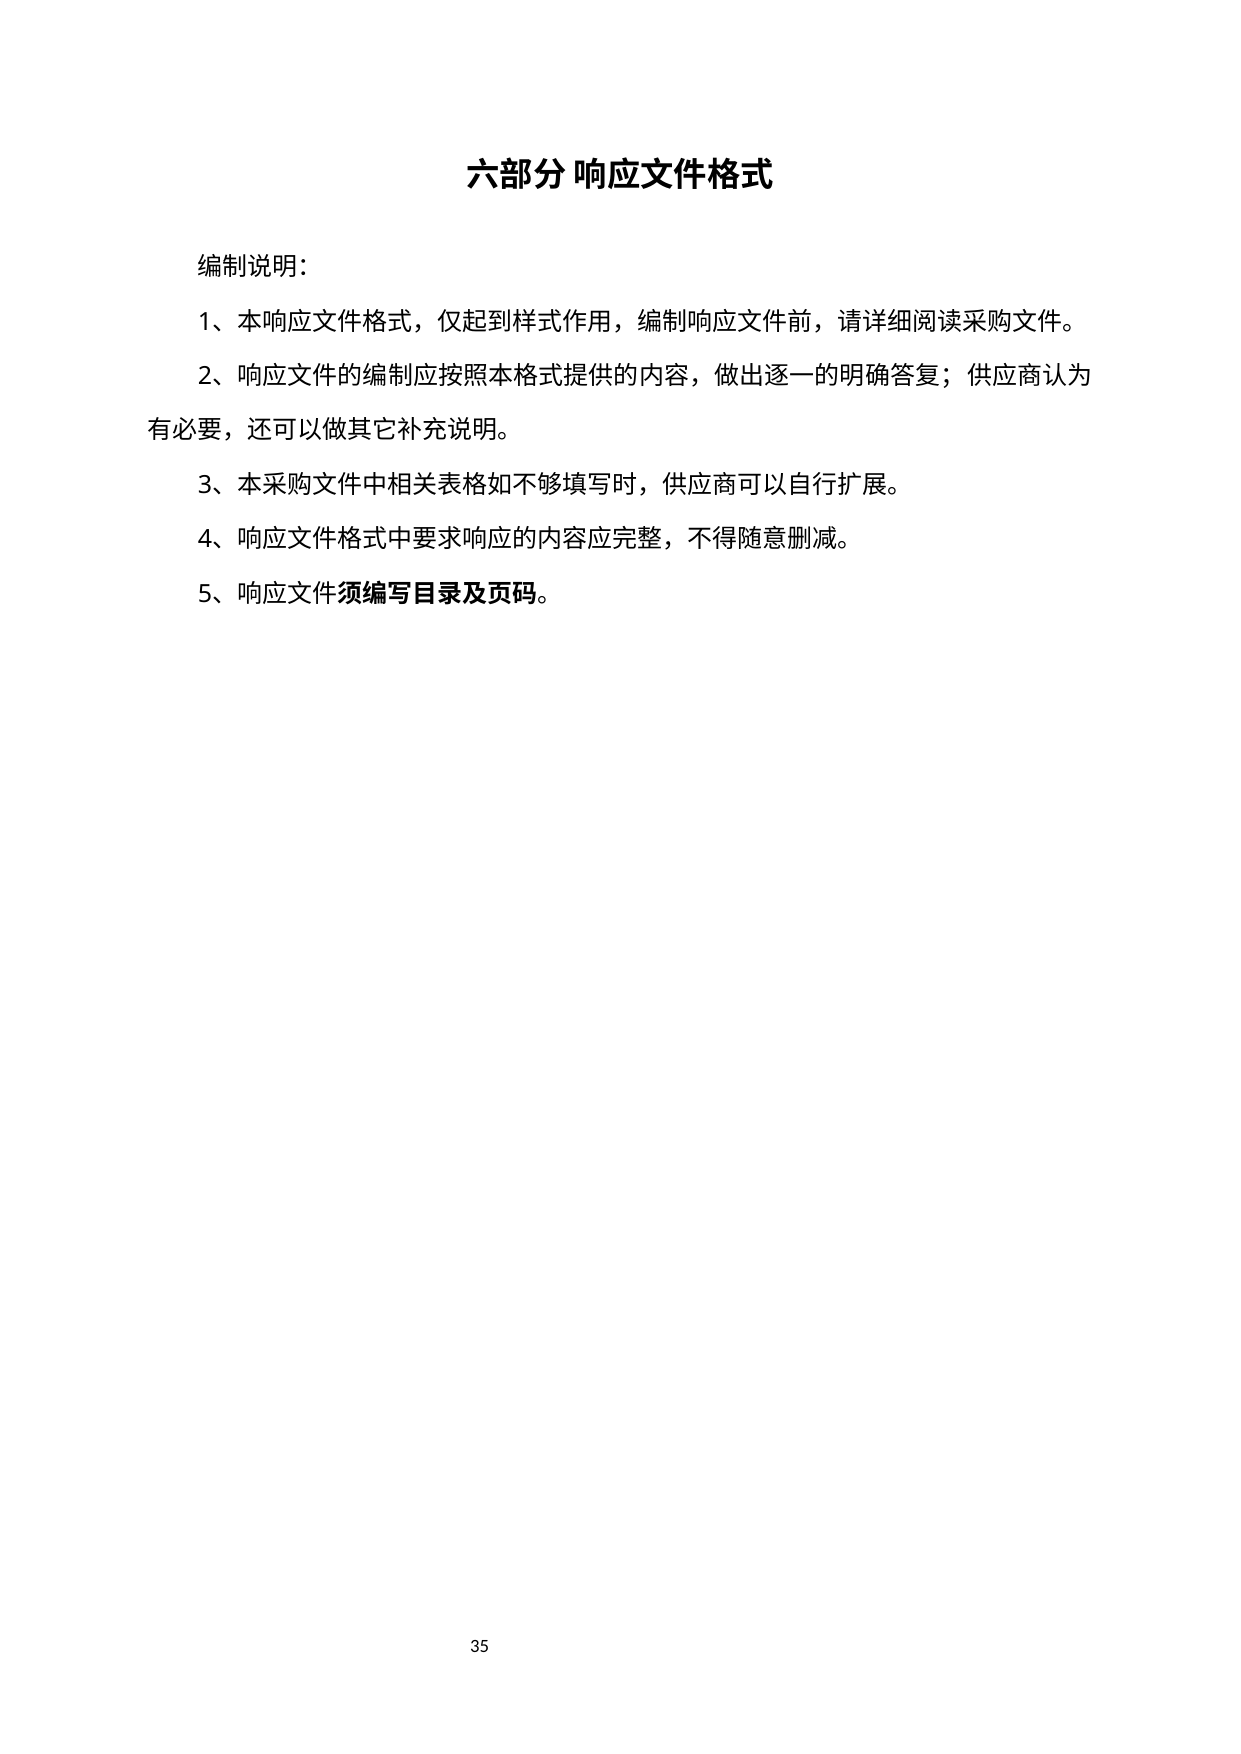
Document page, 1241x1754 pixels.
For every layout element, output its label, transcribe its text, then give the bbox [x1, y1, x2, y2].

text 4、响应文件格式中要求响应的内容应完整，不得随意删减。 [148, 519, 1092, 555]
text 1、本响应文件格式，仅起到样式作用，编制响应文件前，请详细阅读采购文件。 [148, 301, 1092, 337]
text 5、响应文件须编写目录及页码。 [148, 573, 1092, 609]
subtitle 第六部分 响应文件格式 [148, 148, 1092, 196]
text 2、响应文件的编制应按照本格式提供的内容，做出逐一的明确答复；供应商认为有必要，还可以做其它补充说明。 [148, 356, 1092, 446]
text 3、本采购文件中相关表格如不够填写时，供应商可以自行扩展。 [148, 464, 1092, 501]
text 编制说明： [148, 247, 1092, 283]
